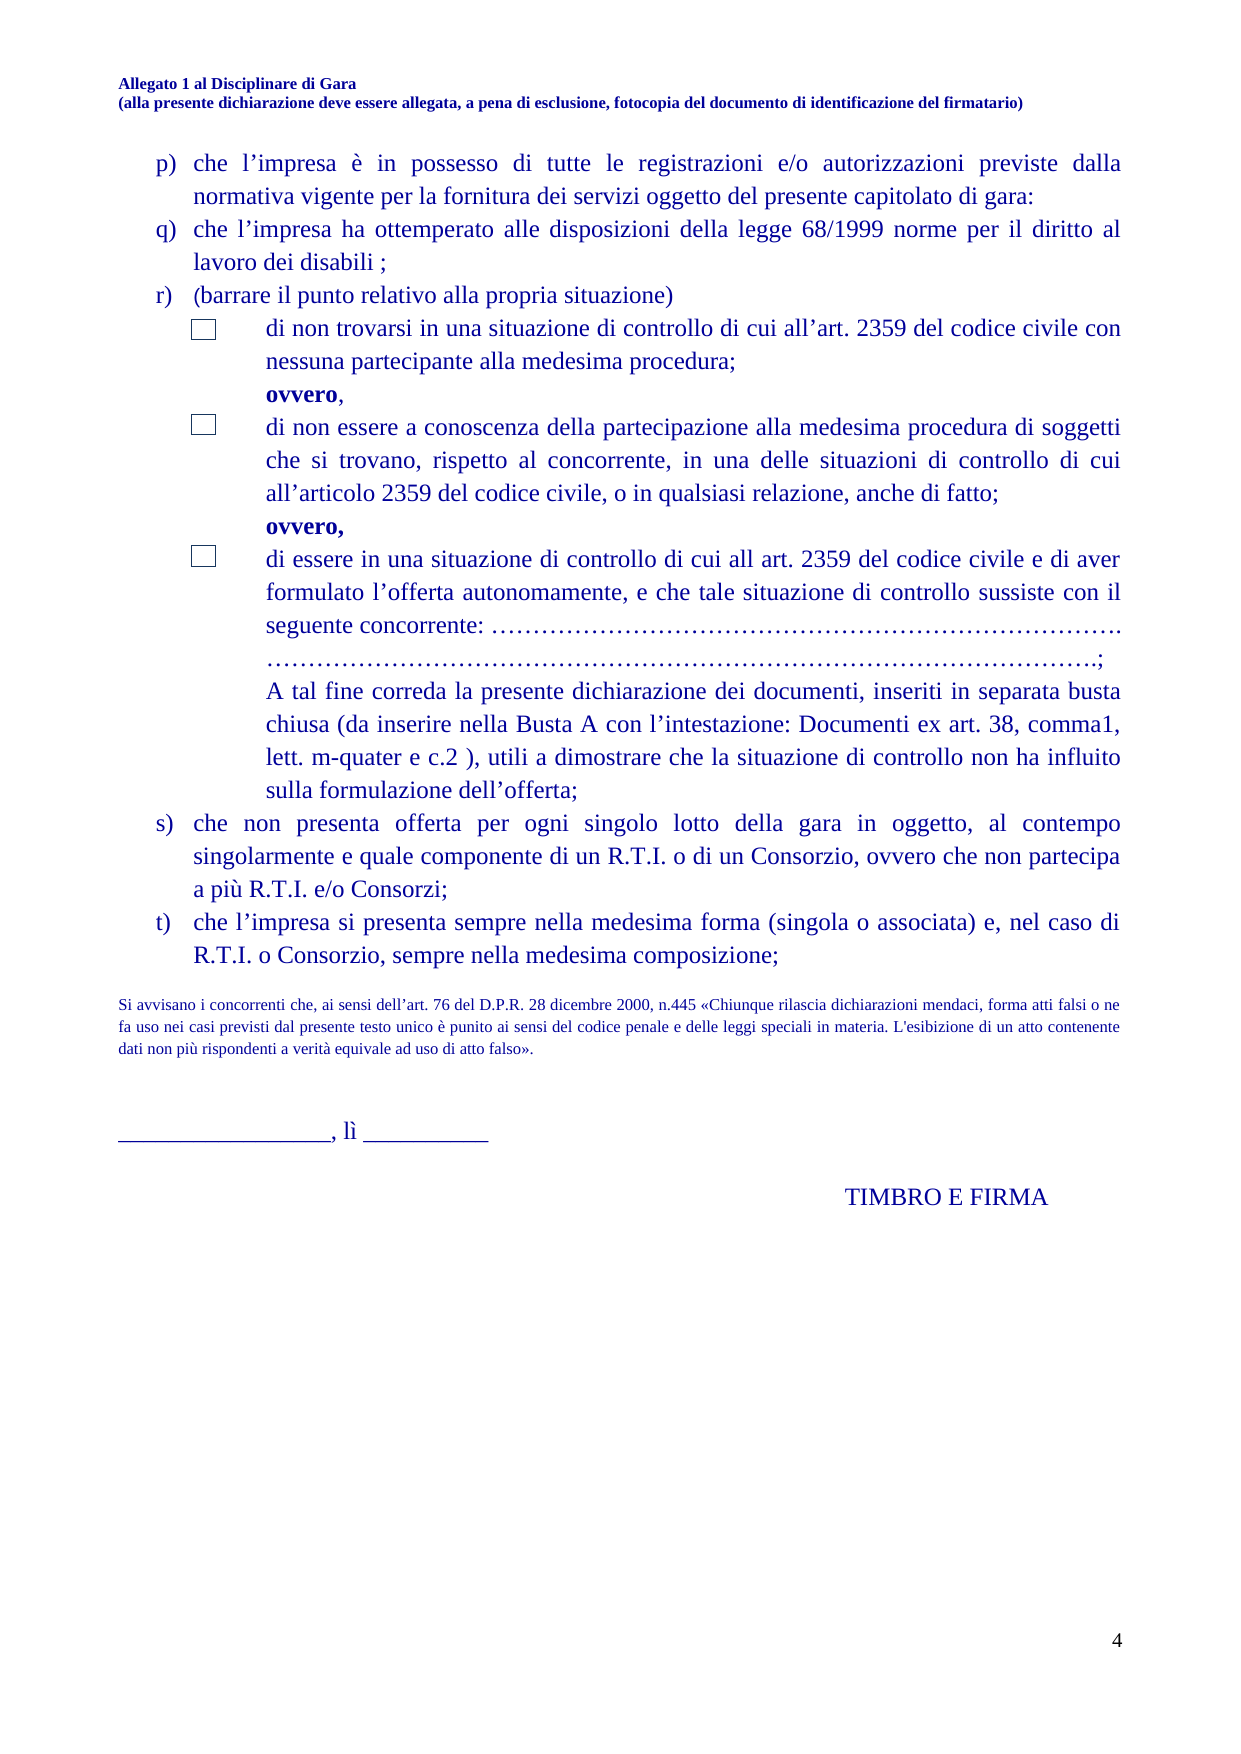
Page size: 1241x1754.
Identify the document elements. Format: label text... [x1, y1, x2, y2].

list che l’impresa ha ottemperato alle disposizioni della legge 68/1999 norme per il diritto al lavoro dei disabili ; [156, 214, 1122, 276]
text _________________, lì __________ [118, 1116, 1122, 1145]
text di essere in una situazione di controllo di cui all art. 2359 del codice civile e di aver formulato l’offerta autonomamente, e che tale situazione di controllo sussiste con il seguente concorrente: …………………………………………………………………. [266, 544, 1122, 639]
text ovvero, [192, 379, 1122, 408]
text ovvero, [192, 511, 1122, 540]
text TIMBRO E FIRMA [844, 1182, 1122, 1211]
text ……………………………………………………………………………………….; [266, 643, 1122, 672]
list di non trovarsi in una situazione di controllo di cui all’art. 2359 del codice civile con nessuna partecipante alla medesima procedura; [266, 313, 1122, 374]
list (barrare il punto relativo alla propria situazione) [156, 280, 1122, 308]
list che l’impresa si presenta sempre nella medesima forma (singola o associata) e, nel caso di R.T.I. o Consorzio, sempre nella medesima composizione; [156, 907, 1122, 969]
text A tal fine correda la presente dichiarazione dei documenti, inseriti in separata busta chiusa (da inserire nella Busta A con l’intestazione: Documenti ex art. 38, comma1, lett. m-quater e c.2 ), utili a dimostrare che la situazione di controllo non ha influito sulla formulazione dell’offerta; [266, 676, 1122, 804]
text di non essere a conoscenza della partecipazione alla medesima procedura di soggetti che si trovano, rispetto al concorrente, in una delle situazioni di controllo di cui all’articolo 2359 del codice civile, o in qualsiasi relazione, anche di fatto; [266, 412, 1122, 507]
text Si avvisano i concorrenti che, ai sensi dell’art. 76 del D.P.R. 28 dicembre 2000, n.445 «Chiunque rilascia dichiarazioni mendaci, forma atti falsi o ne fa uso nei casi previsti dal presente testo unico è punito ai sensi del codice penale e delle leggi speciali in materia. L'esibizione di un atto contenente dati non più rispondenti a verità equivale ad uso di atto falso». [118, 995, 1122, 1058]
list che l’impresa è in possesso di tutte le registrazioni e/o autorizzazioni previste dalla normativa vigente per la fornitura dei servizi oggetto del presente capitolato di gara: [156, 148, 1122, 209]
list che non presenta offerta per ogni singolo lotto della gara in oggetto, al contempo singolarmente e quale componente di un R.T.I. o di un Consorzio, ovvero che non partecipa a più R.T.I. e/o Consorzi; [156, 808, 1122, 903]
